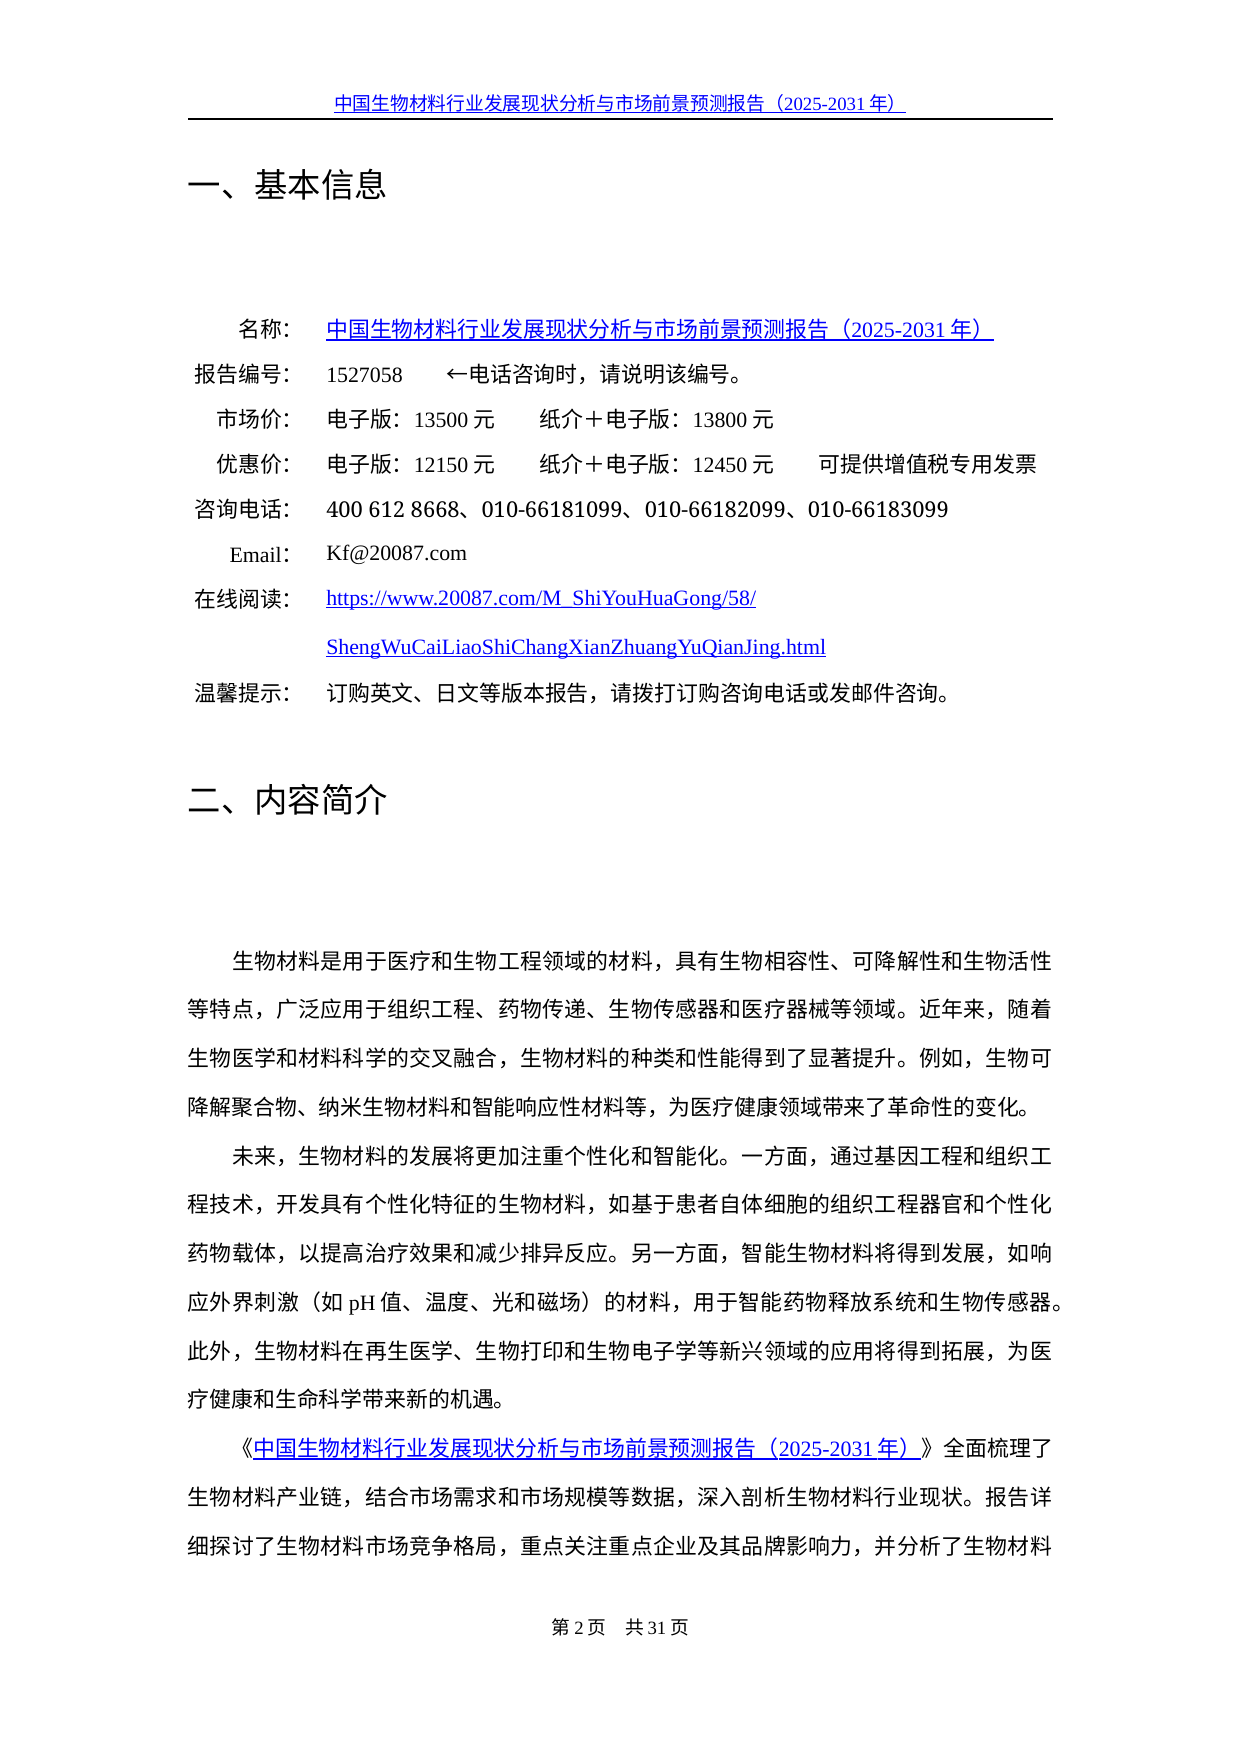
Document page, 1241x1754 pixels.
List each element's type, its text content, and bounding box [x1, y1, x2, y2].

table_cell [315, 582, 1073, 675]
title 一、基本信息 [187, 150, 1053, 215]
table_cell 电子版：13500 元 纸介＋电子版：13800 元 [315, 402, 1073, 447]
table_cell Kf@20087.com [315, 537, 1073, 582]
table_cell 市场价： [167, 402, 315, 447]
table_cell 订购英文、日文等版本报告，请拨打订购咨询电话或发邮件咨询。 [315, 675, 1073, 720]
table_header 名称： [167, 312, 315, 357]
table_cell 1527058 ←电话咨询时，请说明该编号。 [315, 357, 1073, 402]
table_cell 400 612 8668、010-66181099、010-66182099、010-66183099 [315, 492, 1073, 537]
table_cell 报告编号： [167, 357, 315, 402]
table_cell Email： [167, 537, 315, 582]
table_cell 电子版：12150 元 纸介＋电子版：12450 元 可提供增值税专用发票 [315, 447, 1073, 492]
table_cell 优惠价： [167, 447, 315, 492]
table_cell 在线阅读： [167, 582, 315, 675]
table_cell 咨询电话： [167, 492, 315, 537]
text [187, 943, 1053, 1561]
title 二、内容简介 [187, 766, 1053, 831]
table_cell 温馨提示： [167, 675, 315, 720]
table_header 中国生物材料行业发展现状分析与市场前景预测报告（2025-2031年） [315, 312, 1073, 357]
